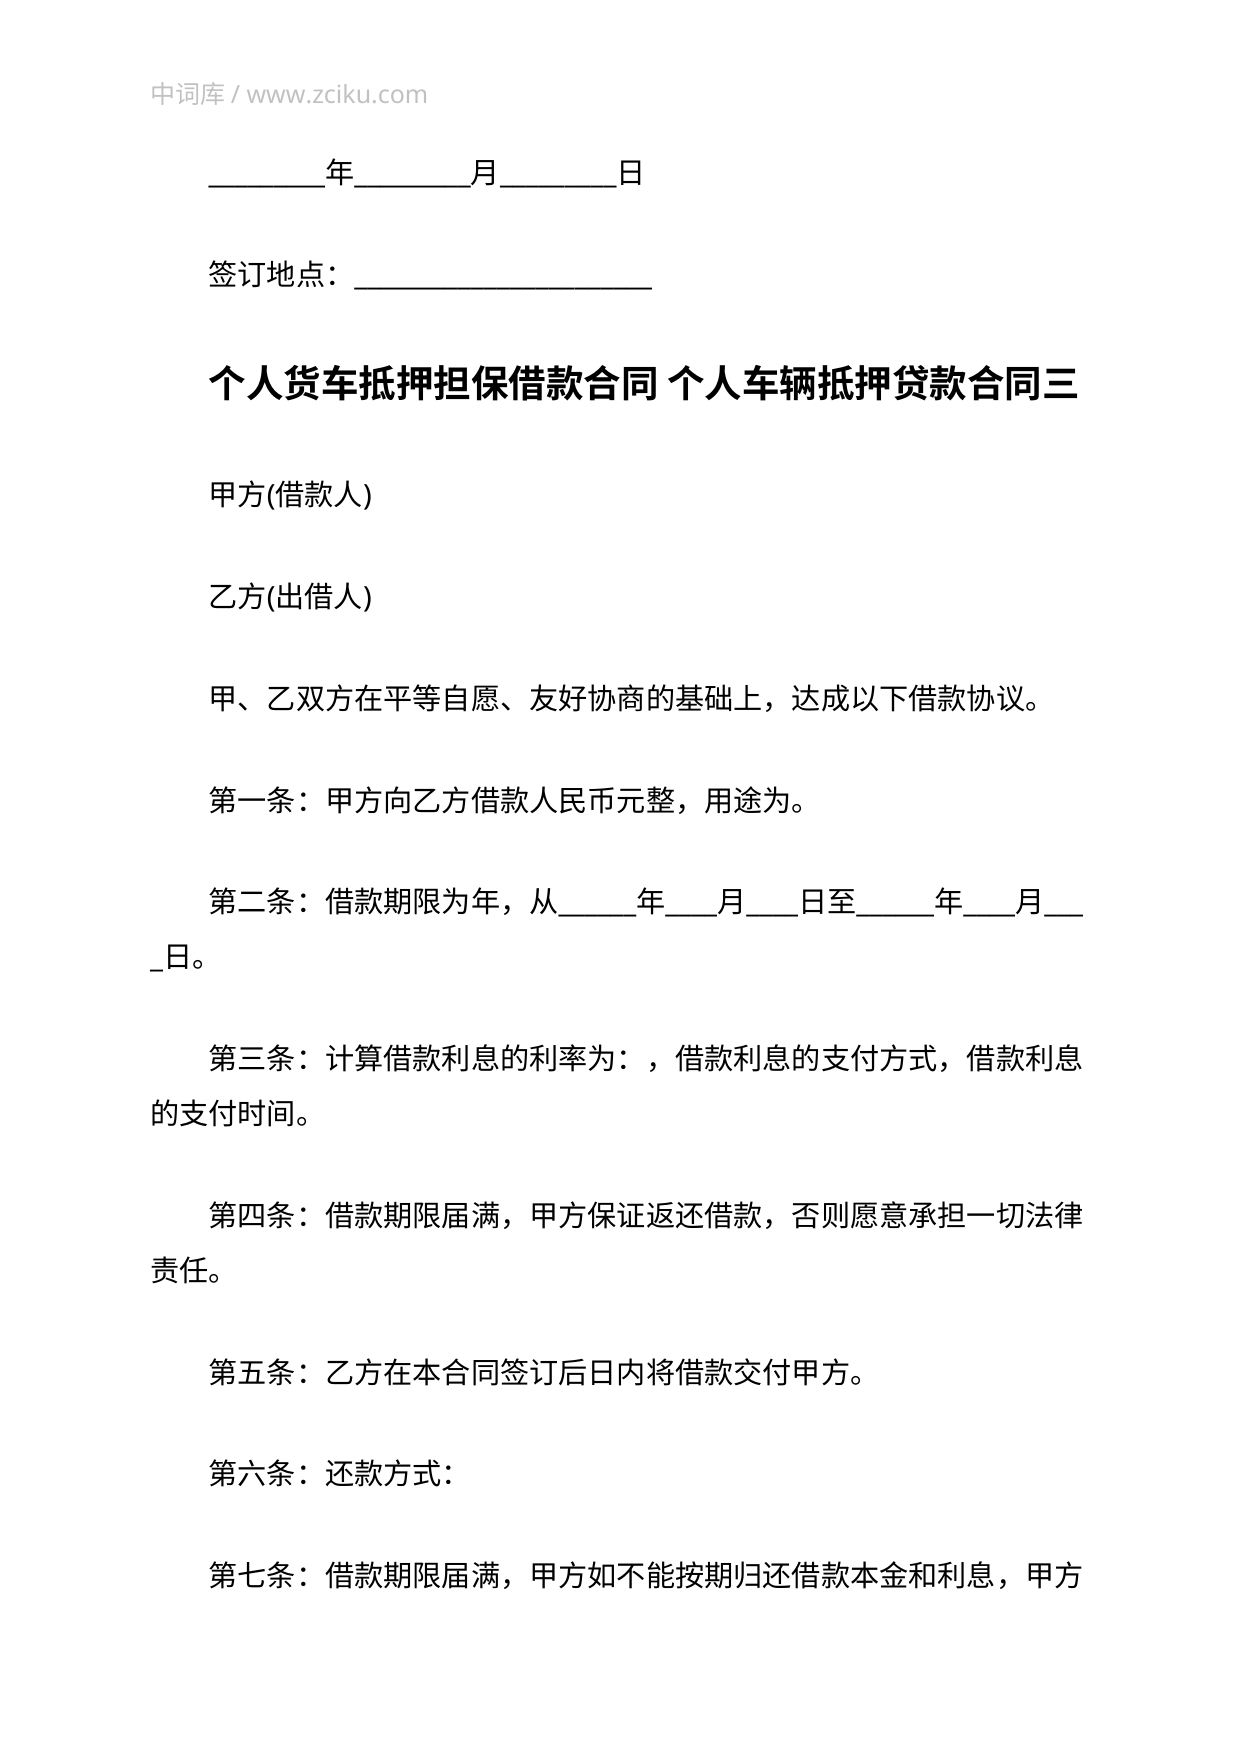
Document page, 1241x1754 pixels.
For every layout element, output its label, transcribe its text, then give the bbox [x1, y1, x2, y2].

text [150, 1553, 1090, 1595]
text 第六条：还款方式： [150, 1451, 1090, 1493]
text 乙方(出借人) [150, 573, 1090, 616]
text 第二条：借款期限为年，从______年____月____日至______年____月____日。 [150, 879, 1090, 976]
text 第一条：甲方向乙方借款人民币元整，用途为。 [150, 777, 1090, 819]
text 个人货车抵押担保借款合同 个人车辆抵押贷款合同三 [150, 354, 1090, 408]
text 第五条：乙方在本合同签订后日内将借款交付甲方。 [150, 1349, 1090, 1391]
text 第三条：计算借款利息的利率为：，借款利息的支付方式，借款利息的支付时间。 [150, 1036, 1090, 1133]
text 甲、乙双方在平等自愿、友好协商的基础上，达成以下借款协议。 [150, 675, 1090, 718]
text _________年_________月_________日 [150, 150, 1090, 192]
text 签订地点：_______________________ [150, 252, 1090, 294]
text 第四条：借款期限届满，甲方保证返还借款，否则愿意承担一切法律责任。 [150, 1192, 1090, 1290]
text 甲方(借款人) [150, 471, 1090, 514]
